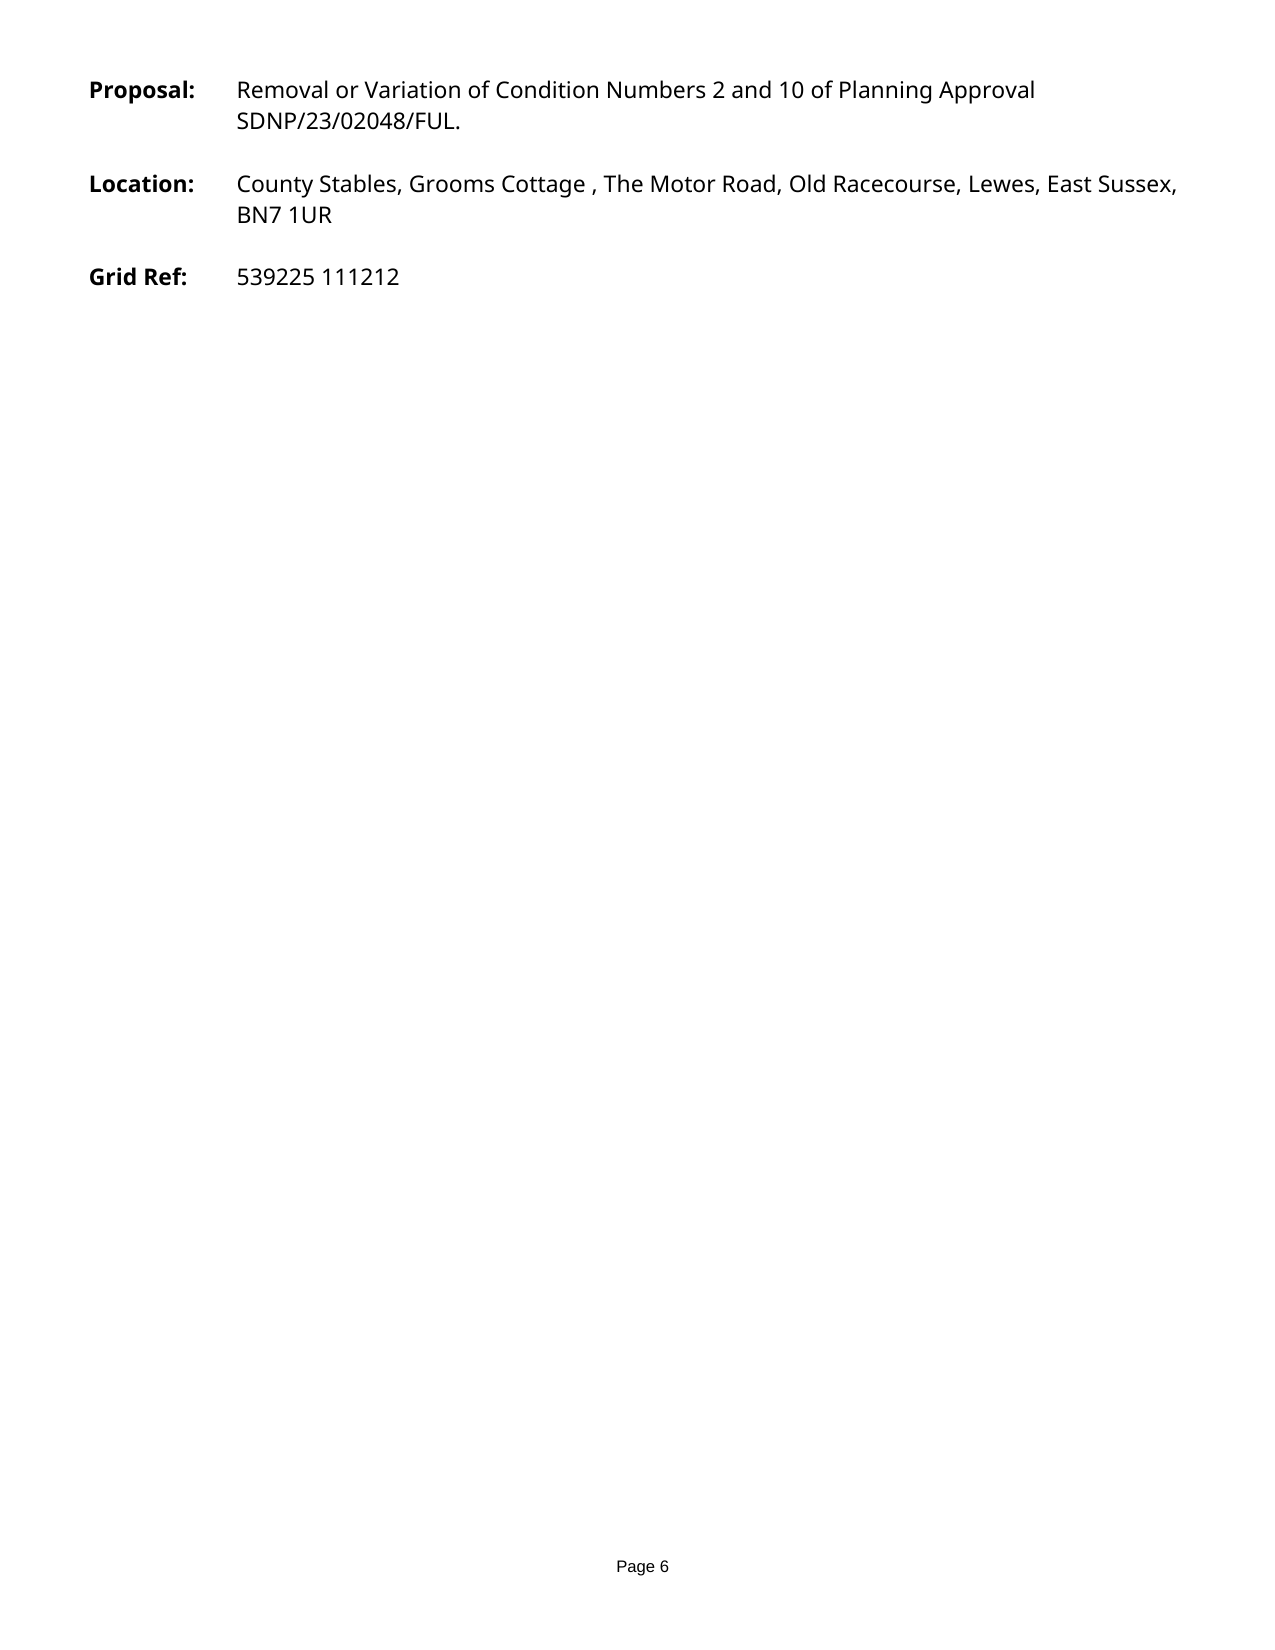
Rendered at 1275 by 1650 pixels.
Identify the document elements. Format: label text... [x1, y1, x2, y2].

text Grid Ref: 539225 111212 [89, 261, 1196, 293]
text Proposal: Removal or Variation of Condition Numbers 2 and 10 of Planning Approval SDNP/23/02048/FUL. [89, 74, 1196, 136]
text Location: County Stables, Grooms Cottage , The Motor Road, Old Racecourse, Lewes, East Sussex, BN7 1UR [89, 168, 1196, 230]
